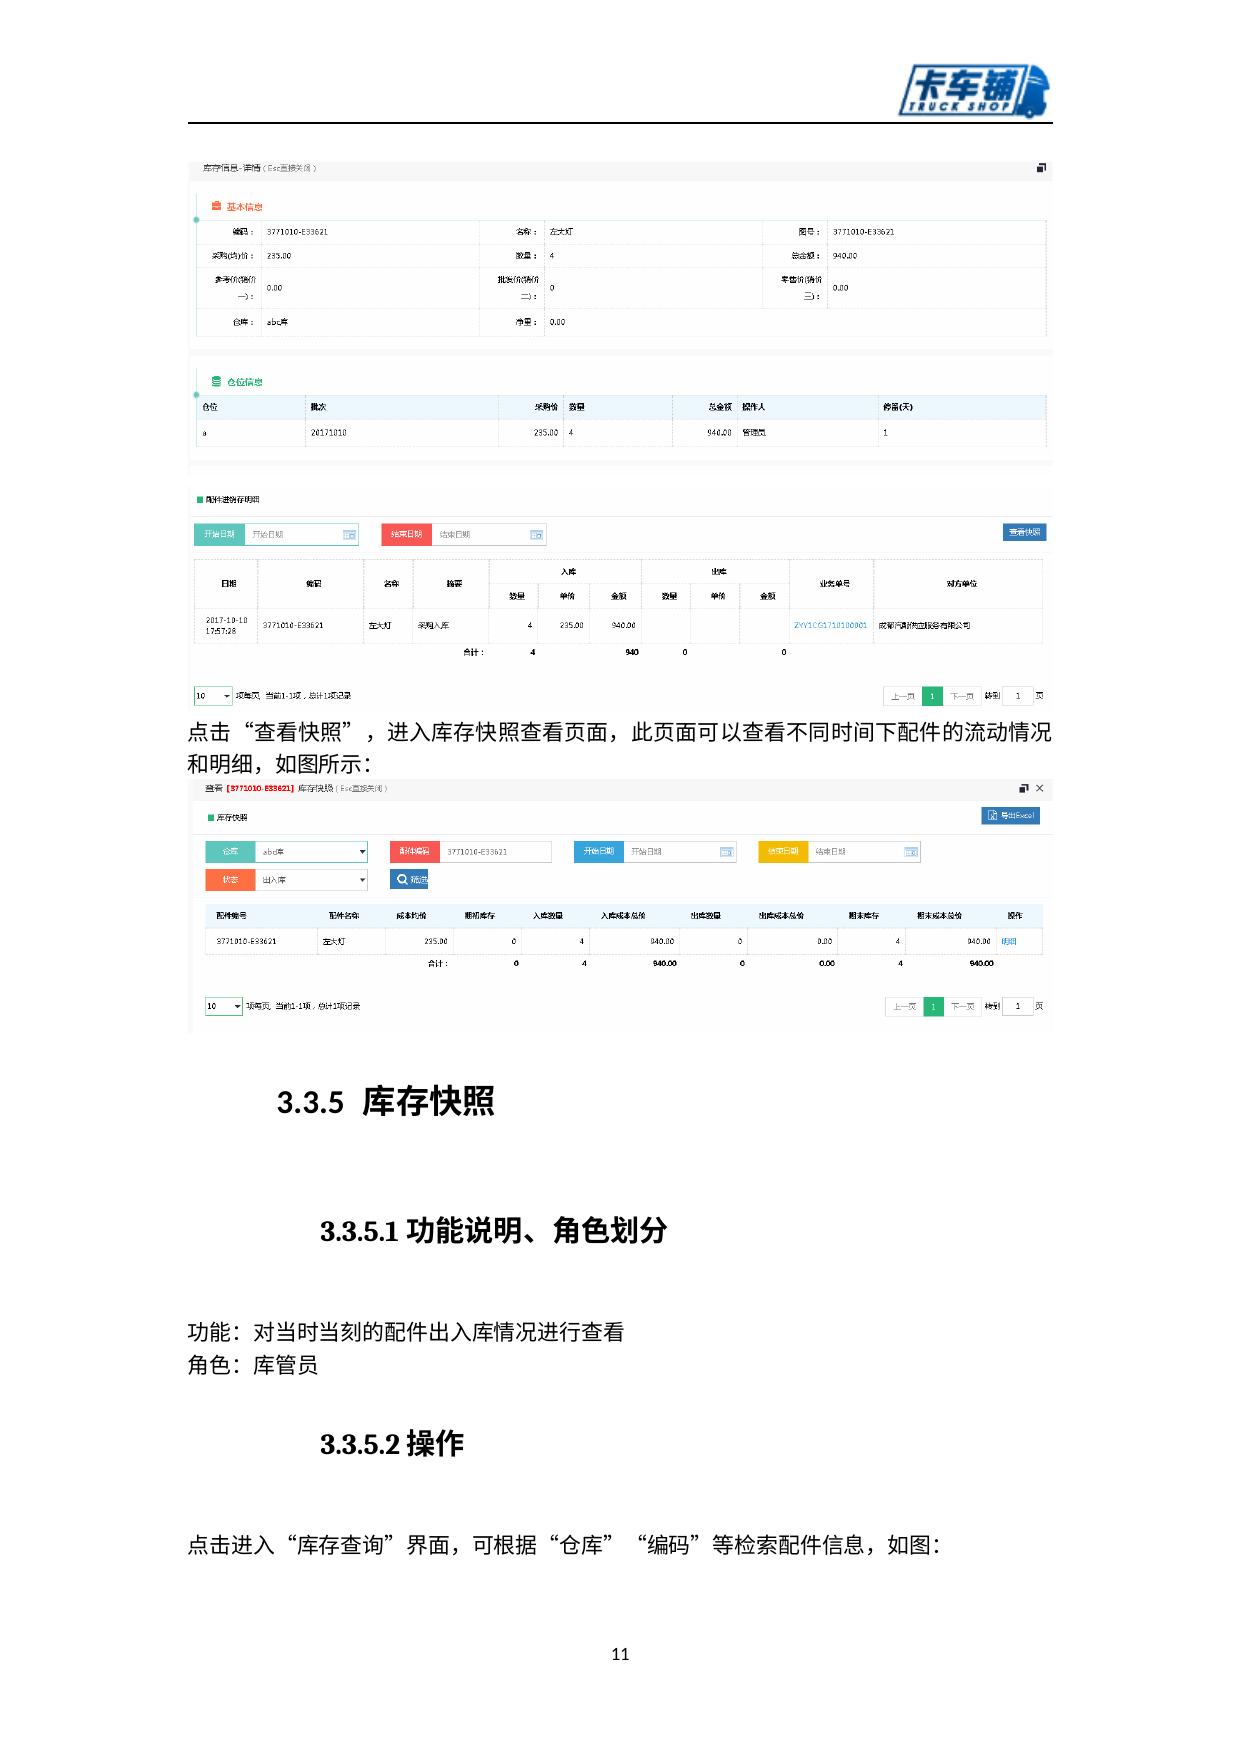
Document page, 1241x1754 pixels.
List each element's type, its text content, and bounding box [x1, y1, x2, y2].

text 角色：库管员 [187, 1347, 1053, 1380]
subtitle 库存快照 [276, 1067, 1053, 1132]
picture [187, 779, 1053, 1033]
subtitle 功能说明、角色划分 [320, 1196, 1053, 1261]
picture [895, 59, 1053, 120]
subtitle 操作 [320, 1409, 1053, 1474]
picture [187, 162, 1053, 475]
text 点击“查看快照”，进入库存快照查看页面，此页面可以查看不同时间下配件的流动情况和明细，如图所示： [187, 714, 1053, 779]
text 点击进入“库存查询”界面，可根据“仓库”“编码”等检索配件信息，如图： [187, 1528, 1053, 1560]
text 功能：对当时当刻的配件出入库情况进行查看 [187, 1315, 1053, 1347]
picture [187, 487, 1053, 711]
